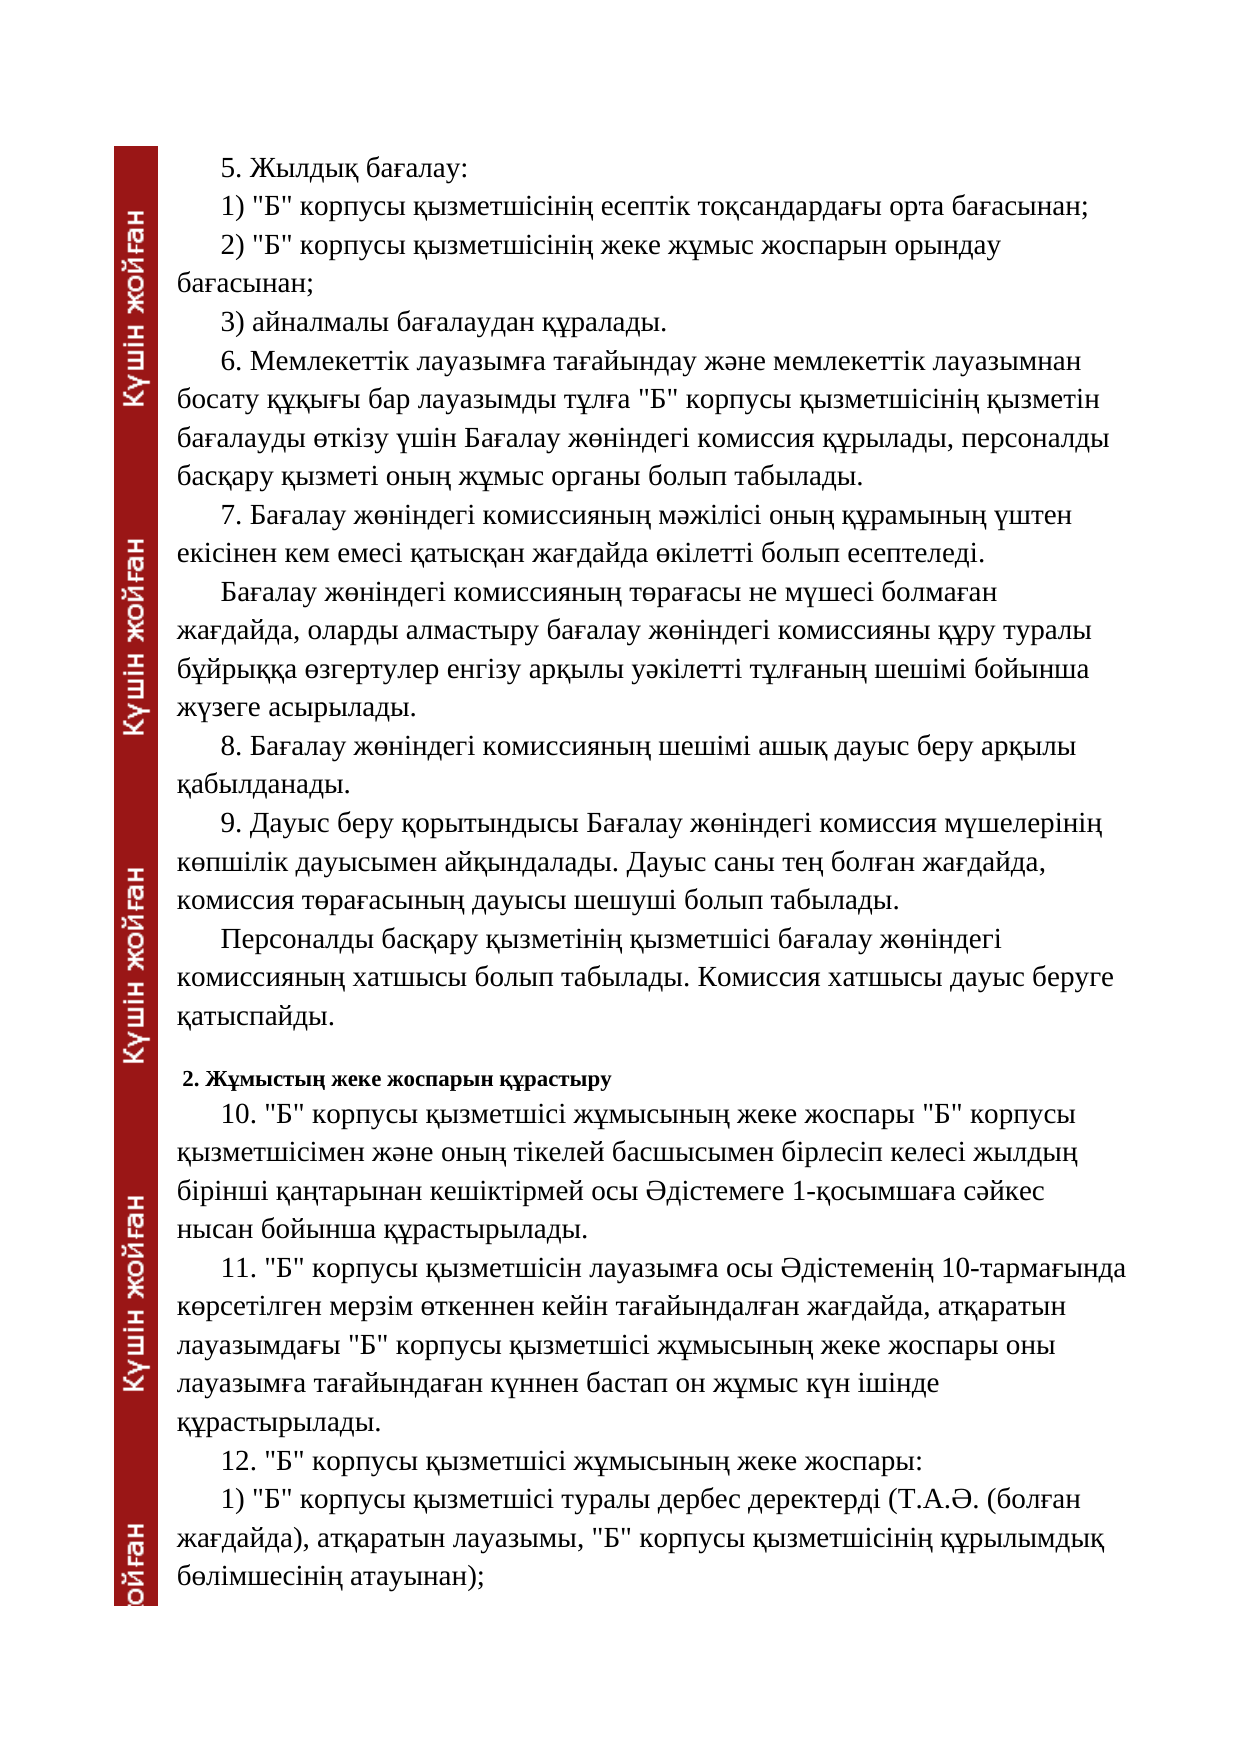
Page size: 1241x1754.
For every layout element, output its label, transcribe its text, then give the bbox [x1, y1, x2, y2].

picture [114, 1092, 158, 1096]
text 2. Жұмыстың жеке жоспарын құрастыру [112, 1066, 1128, 1092]
picture [114, 1592, 158, 1606]
picture [114, 1062, 158, 1066]
picture [114, 146, 158, 150]
